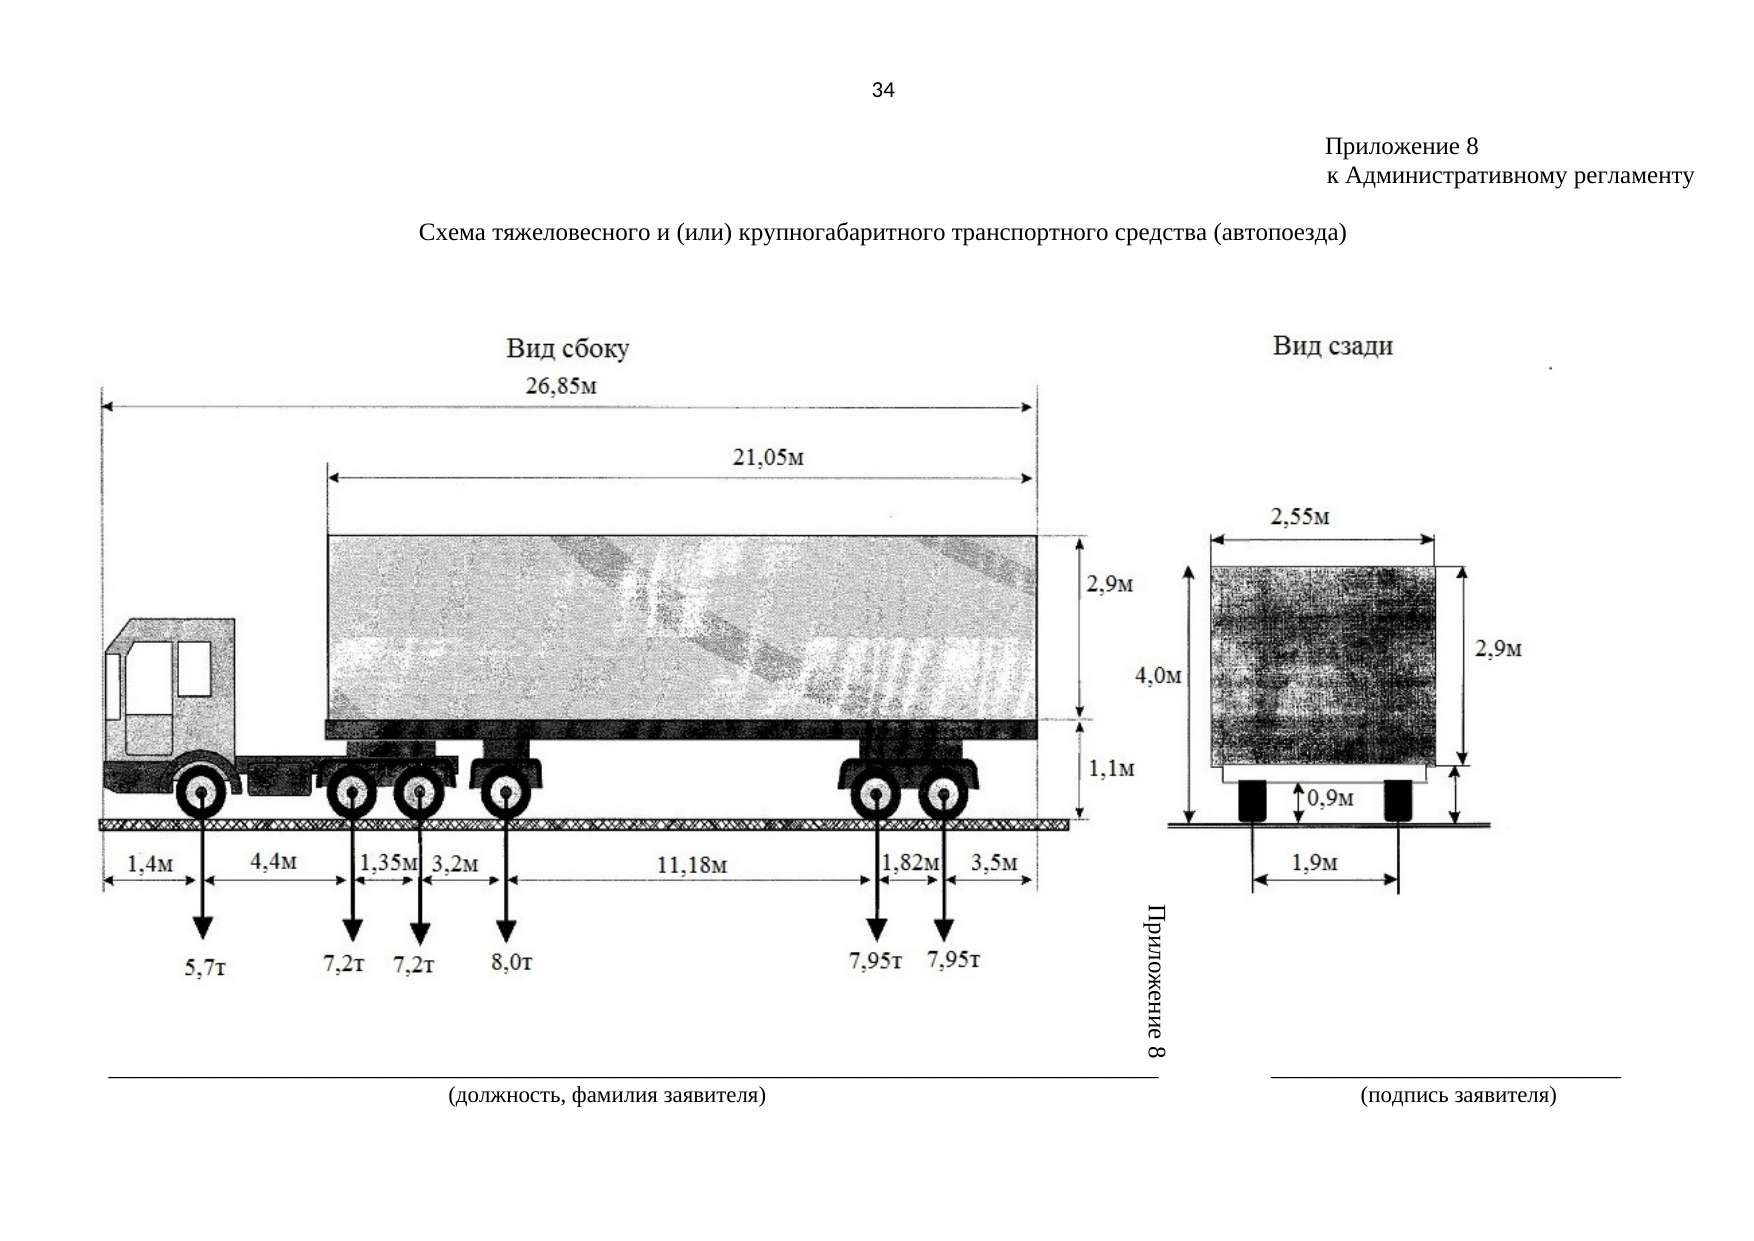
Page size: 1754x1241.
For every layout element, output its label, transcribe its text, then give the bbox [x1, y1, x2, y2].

text (должность, фамилия заявителя) (подпись заявителя) [71, 1081, 1695, 1107]
picture [70, 279, 1559, 1048]
text Приложение 8 [71, 131, 1695, 160]
text к Административному регламенту [71, 160, 1695, 188]
text ____________________________________________________________________________________ ____________________________ [71, 1052, 1695, 1081]
text Схема тяжеловесного и (или) крупногабаритного транспортного средства (автопоезда) [71, 217, 1695, 246]
